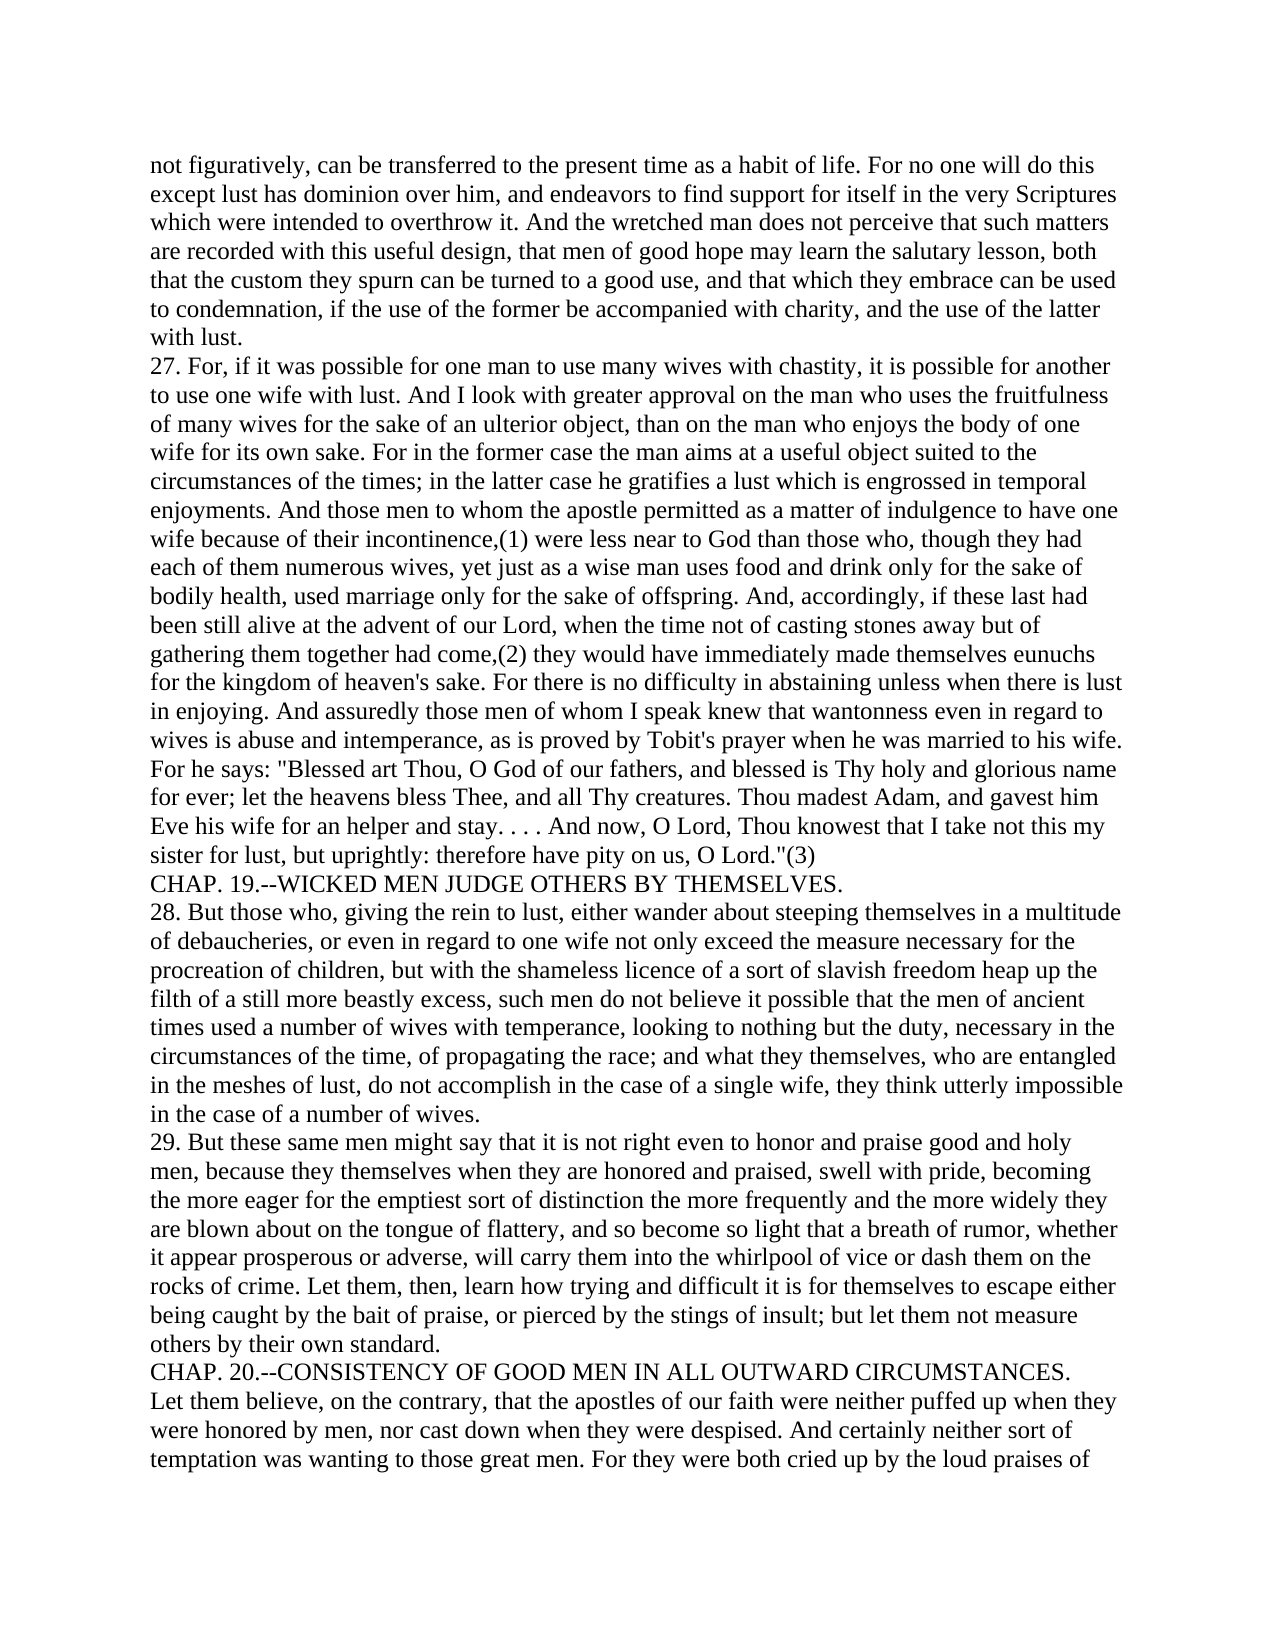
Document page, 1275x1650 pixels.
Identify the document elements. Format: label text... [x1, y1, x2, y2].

text 27. For, if it was possible for one man to use many wives with chastity, it is possible for another to use one wife with lust. And I look with greater approval on the man who uses the fruitfulness of many wives for the sake of an ulterior object, than on the man who enjoys the body of one wife for its own sake. For in the former case the man aims at a useful object suited to the circumstances of the times; in the latter case he gratifies a lust which is engrossed in temporal enjoyments. And those men to whom the apostle permitted as a matter of indulgence to have one wife because of their incontinence,(1) were less near to God than those who, though they had each of them numerous wives, yet just as a wise man uses food and drink only for the sake of bodily health, used marriage only for the sake of offspring. And, accordingly, if these last had been still alive at the advent of our Lord, when the time not of casting stones away but of gathering them together had come,(2) they would have immediately made themselves eunuchs for the kingdom of heaven's sake. For there is no difficulty in abstaining unless when there is lust in enjoying. And assuredly those men of whom I speak knew that wantonness even in regard to wives is abuse and intemperance, as is proved by Tobit's prayer when he was married to his wife. For he says: "Blessed art Thou, O God of our fathers, and blessed is Thy holy and glorious name for ever; let the heavens bless Thee, and all Thy creatures. Thou madest Adam, and gavest him Eve his wife for an helper and stay. . . . And now, O Lord, Thou knowest that I take not this my sister for lust, but uprightly: therefore have pity on us, O Lord."(3) [150, 351, 1125, 869]
text 28. But those who, giving the rein to lust, either wander about steeping themselves in a multitude of debaucheries, or even in regard to one wife not only exceed the measure necessary for the procreation of children, but with the shameless licence of a sort of slavish freedom heap up the filth of a still more beastly excess, such men do not believe it possible that the men of ancient times used a number of wives with temperance, looking to nothing but the duty, necessary in the circumstances of the time, of propagating the race; and what they themselves, who are entangled in the meshes of lust, do not accomplish in the case of a single wife, they think utterly impossible in the case of a number of wives. [150, 897, 1125, 1127]
text CHAP. 20.--CONSISTENCY OF GOOD MEN IN ALL OUTWARD CIRCUMSTANCES. [150, 1357, 1125, 1386]
text 29. But these same men might say that it is not right even to honor and praise good and holy men, because they themselves when they are honored and praised, swell with pride, becoming the more eager for the emptiest sort of distinction the more frequently and the more widely they are blown about on the tongue of flattery, and so become so light that a breath of rumor, whether it appear prosperous or adverse, will carry them into the whirlpool of vice or dash them on the rocks of crime. Let them, then, learn how trying and difficult it is for themselves to escape either being caught by the bait of praise, or pierced by the stings of insult; but let them not measure others by their own standard. [150, 1127, 1125, 1357]
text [150, 150, 1125, 351]
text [150, 1386, 1125, 1472]
text CHAP. 19.--WICKED MEN JUDGE OTHERS BY THEMSELVES. [150, 869, 1125, 897]
